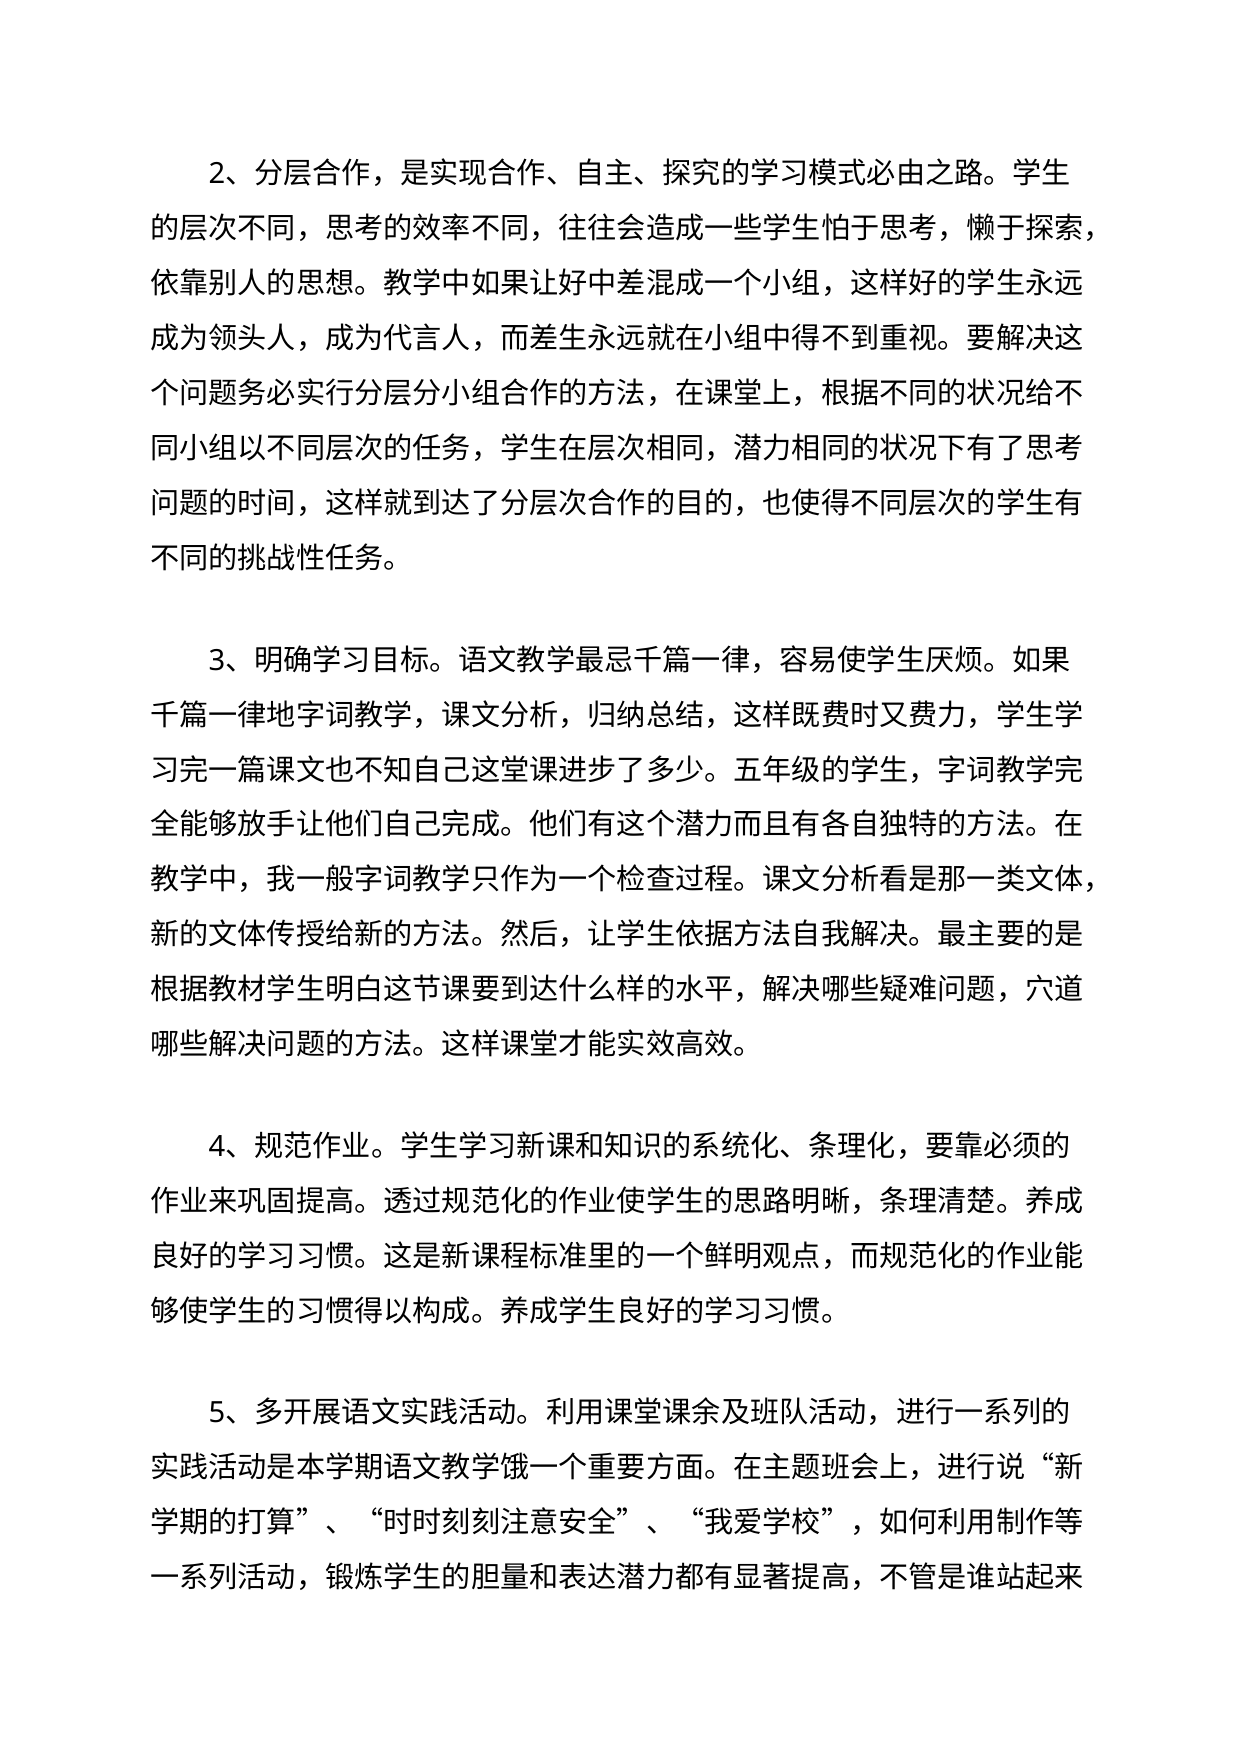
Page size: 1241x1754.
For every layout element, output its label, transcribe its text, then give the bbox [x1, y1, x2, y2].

text 2、分层合作，是实现合作、自主、探究的学习模式必由之路。学生的层次不同，思考的效率不同，往往会造成一些学生怕于思考，懒于探索，依靠别人的思想。教学中如果让好中差混成一个小组，这样好的学生永远成为领头人，成为代言人，而差生永远就在小组中得不到重视。要解决这个问题务必实行分层分小组合作的方法，在课堂上，根据不同的状况给不同小组以不同层次的任务，学生在层次相同，潜力相同的状况下有了思考问题的时间，这样就到达了分层次合作的目的，也使得不同层次的学生有不同的挑战性任务。 [150, 150, 1090, 577]
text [150, 1389, 1090, 1596]
text 3、明确学习目标。语文教学最忌千篇一律，容易使学生厌烦。如果千篇一律地字词教学，课文分析，归纳总结，这样既费时又费力，学生学习完一篇课文也不知自己这堂课进步了多少。五年级的学生，字词教学完全能够放手让他们自己完成。他们有这个潜力而且有各自独特的方法。在教学中，我一般字词教学只作为一个检查过程。课文分析看是那一类文体，新的文体传授给新的方法。然后，让学生依据方法自我解决。最主要的是根据教材学生明白这节课要到达什么样的水平，解决哪些疑难问题，穴道哪些解决问题的方法。这样课堂才能实效高效。 [150, 636, 1090, 1063]
text 4、规范作业。学生学习新课和知识的系统化、条理化，要靠必须的作业来巩固提高。透过规范化的作业使学生的思路明晰，条理清楚。养成良好的学习习惯。这是新课程标准里的一个鲜明观点，而规范化的作业能够使学生的习惯得以构成。养成学生良好的学习习惯。 [150, 1122, 1090, 1329]
